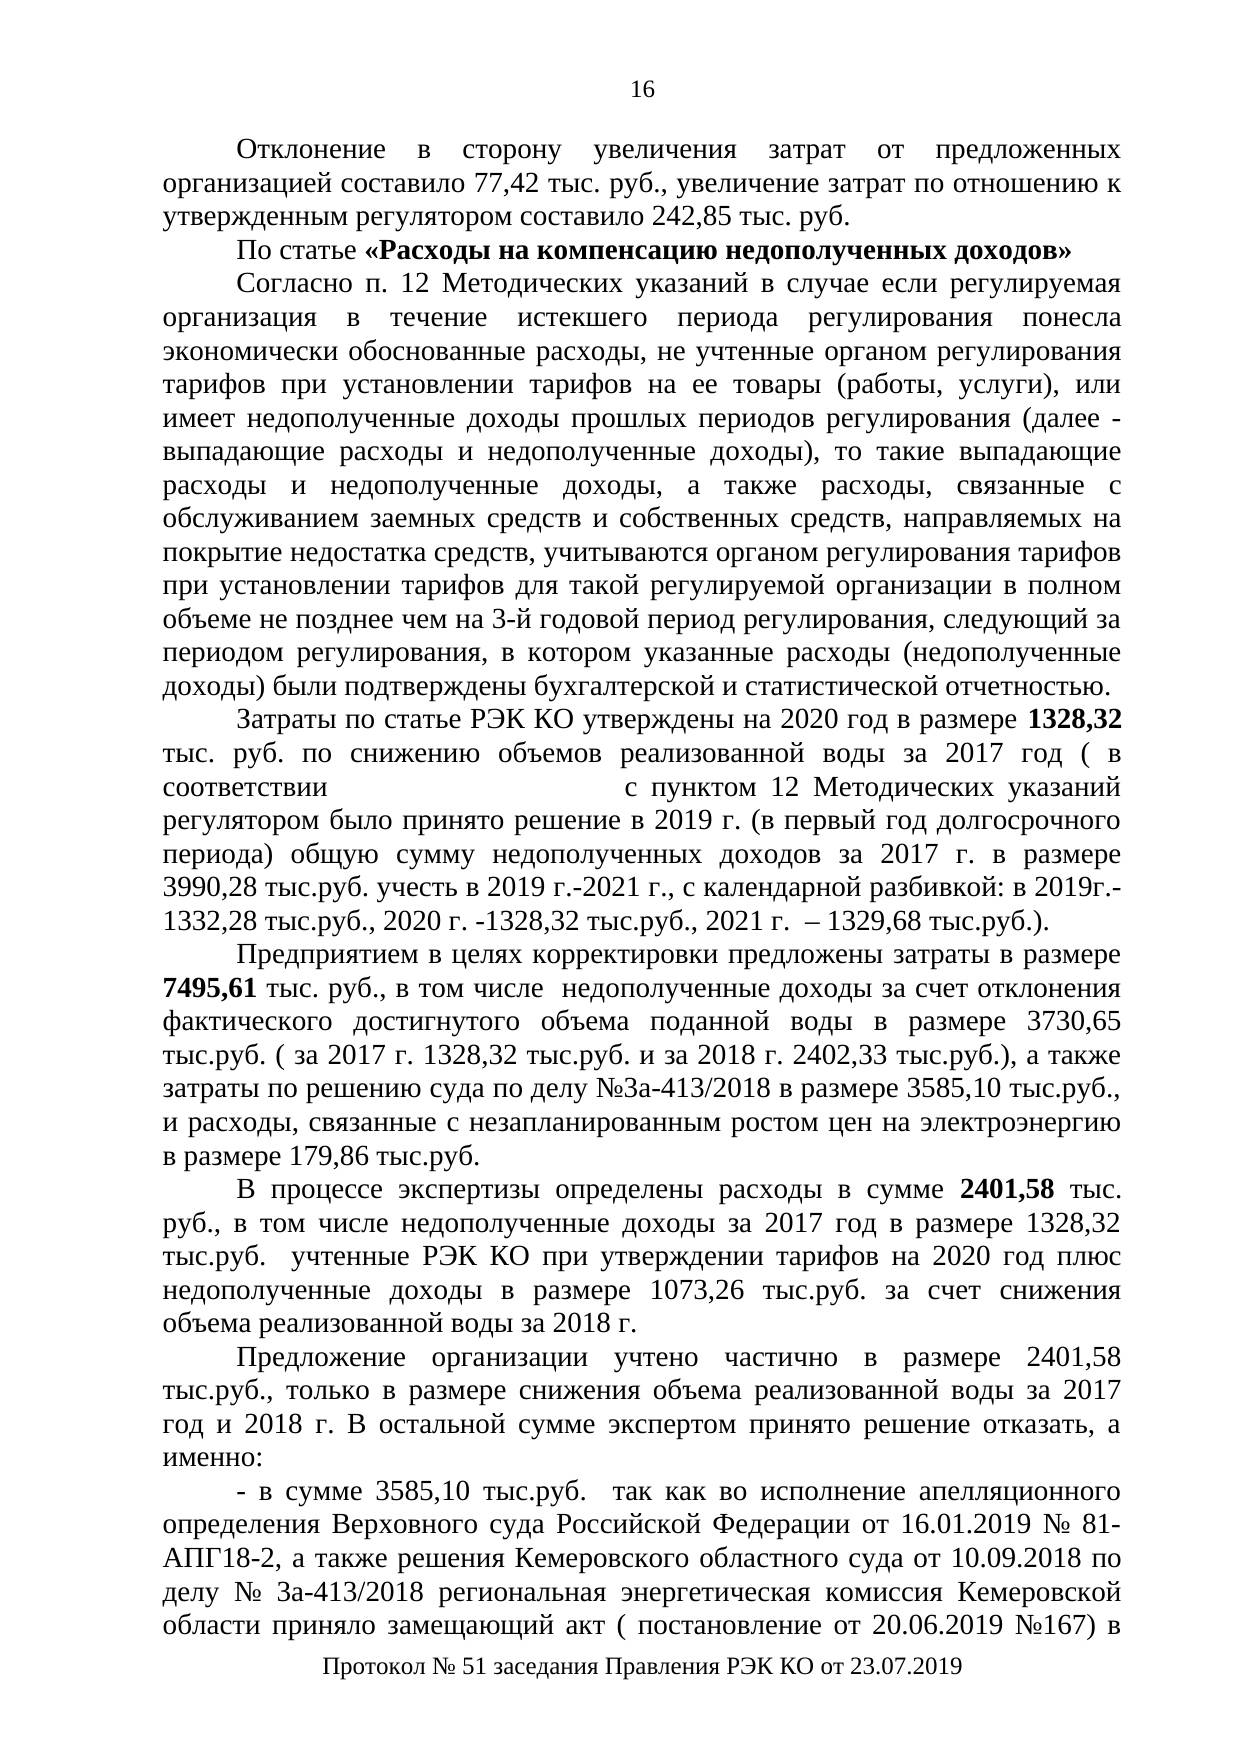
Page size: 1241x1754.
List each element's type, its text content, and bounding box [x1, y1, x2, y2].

text Затраты по статье РЭК КО утверждены на 2020 год в размере 1328,32 тыс. руб. по снижению объемов реализованной воды за 2017 год ( в соответствии с пунктом 12 Методических указаний регулятором было принято решение в 2019 г. (в первый год долгосрочного периода) общую сумму недополученных доходов за 2017 г. в размере 3990,28 тыс.руб. учесть в 2019 г.-2021 г., с календарной разбивкой: в 2019г.- 1332,28 тыс.руб., 2020 г. -1328,32 тыс.руб., 2021 г. – 1329,68 тыс.руб.). [162, 702, 1122, 936]
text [162, 1473, 1122, 1641]
text В процессе экспертизы определены расходы в сумме 2401,58 тыс. руб., в том числе недополученные доходы за 2017 год в размере 1328,32 тыс.руб. учтенные РЭК КО при утверждении тарифов на 2020 год плюс недополученные доходы в размере 1073,26 тыс.руб. за счет снижения объема реализованной воды за 2018 г. [162, 1171, 1122, 1339]
text Отклонение в сторону увеличения затрат от предложенных организацией составило 77,42 тыс. руб., увеличение затрат по отношению к утвержденным регулятором составило 242,85 тыс. руб. [162, 131, 1122, 232]
text Согласно п. 12 Методических указаний в случае если регулируемая организация в течение истекшего периода регулирования понесла экономически обоснованные расходы, не учтенные органом регулирования тарифов при установлении тарифов на ее товары (работы, услуги), или имеет недополученные доходы прошлых периодов регулирования (далее - выпадающие расходы и недополученные доходы), то такие выпадающие расходы и недополученные доходы, а также расходы, связанные с обслуживанием заемных средств и собственных средств, направляемых на покрытие недостатка средств, учитываются органом регулирования тарифов при установлении тарифов для такой регулируемой организации в полном объеме не позднее чем на 3-й годовой период регулирования, следующий за периодом регулирования, в котором указанные расходы (недополученные доходы) были подтверждены бухгалтерской и статистической отчетностью. [162, 266, 1122, 702]
text По статье «Расходы на компенсацию недополученных доходов» [162, 232, 1122, 266]
text Предложение организации учтено частично в размере 2401,58 тыс.руб., только в размере снижения объема реализованной воды за 2017 год и 2018 г. В остальной сумме экспертом принято решение отказать, а именно: [162, 1339, 1122, 1473]
text Предприятием в целях корректировки предложены затраты в размере 7495,61 тыс. руб., в том числе недополученные доходы за счет отклонения фактического достигнутого объема поданной воды в размере 3730,65 тыс.руб. ( за 2017 г. 1328,32 тыс.руб. и за 2018 г. 2402,33 тыс.руб.), а также затраты по решению суда по делу №3а-413/2018 в размере 3585,10 тыс.руб., и расходы, связанные с незапланированным ростом цен на электроэнергию в размере 179,86 тыс.руб. [162, 936, 1122, 1171]
